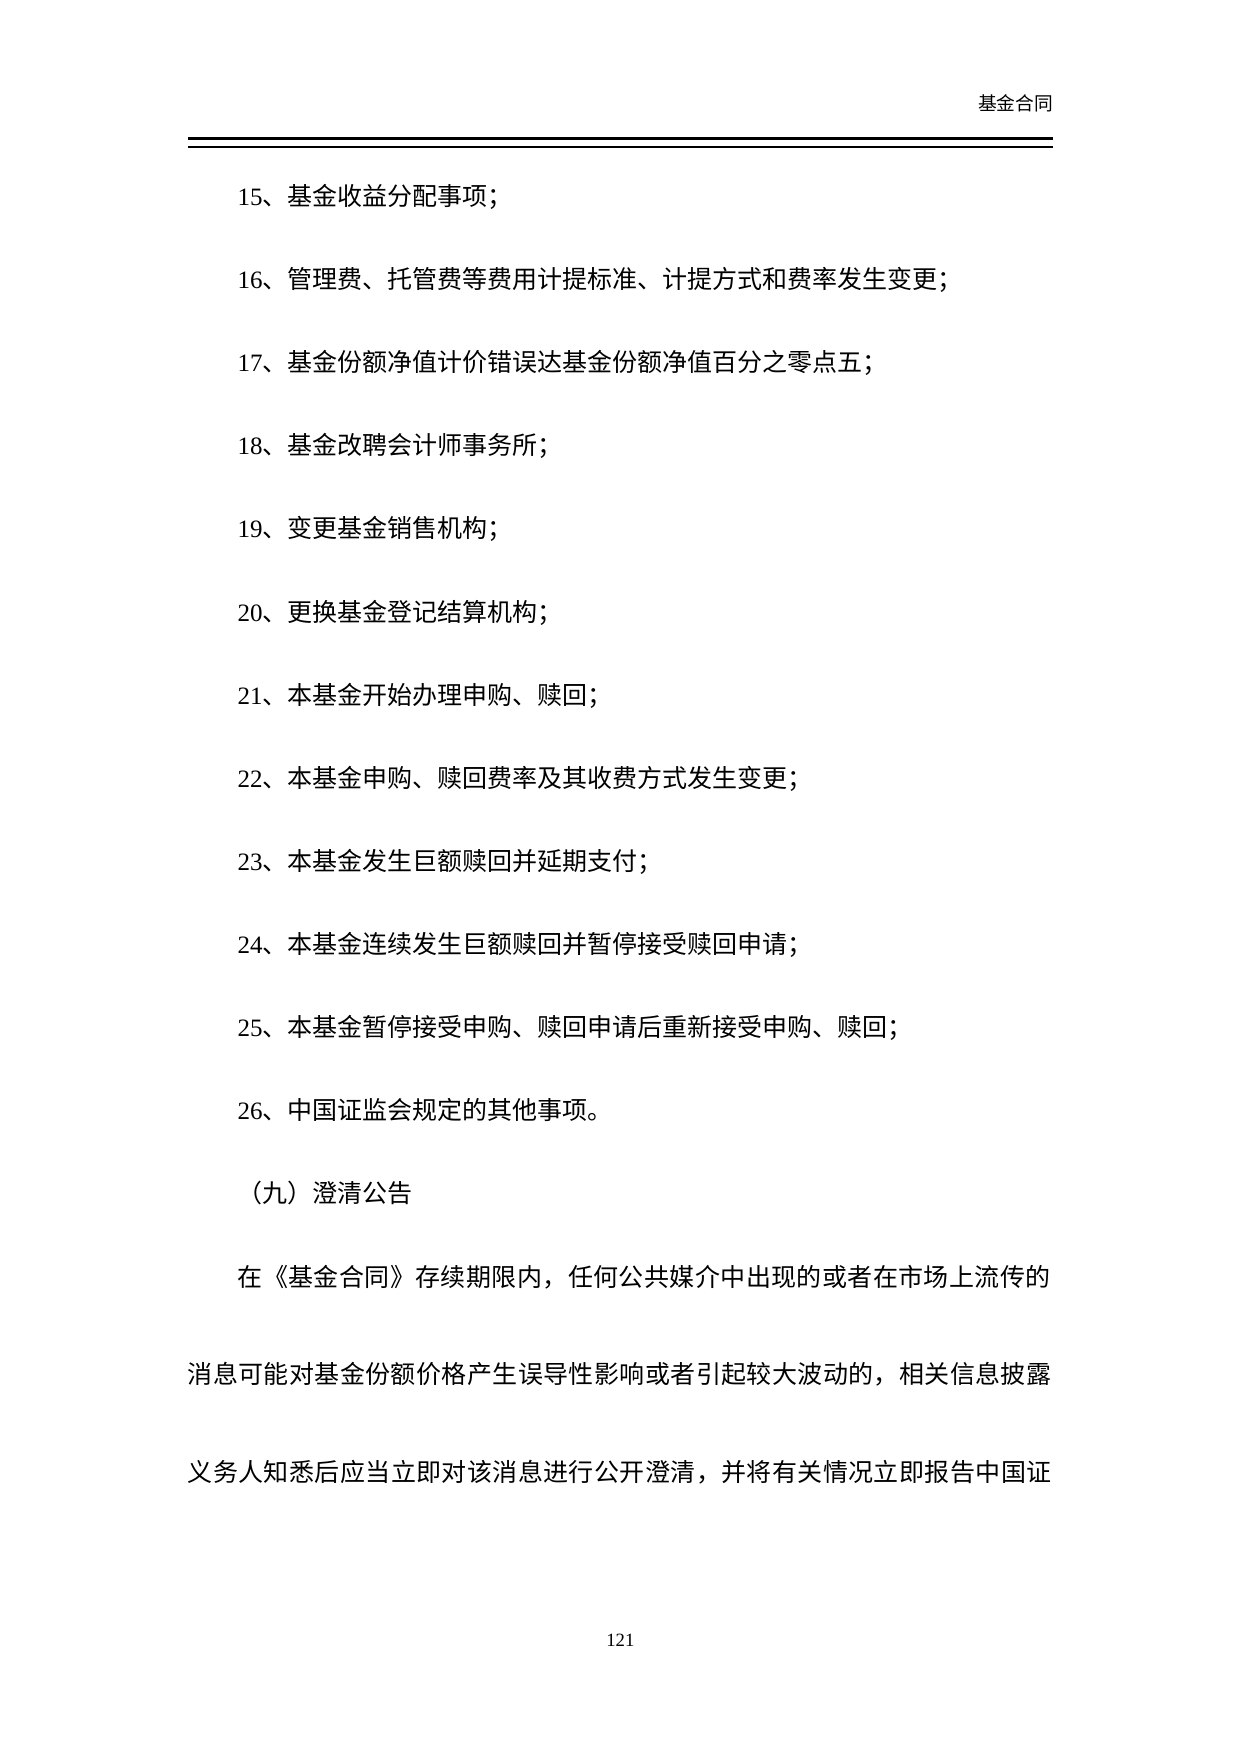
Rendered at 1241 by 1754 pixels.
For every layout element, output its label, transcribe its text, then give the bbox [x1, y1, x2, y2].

text 22、本基金申购、赎回费率及其收费方式发生变更； [187, 744, 1053, 809]
text 21、本基金开始办理申购、赎回； [187, 661, 1053, 726]
text 15、基金收益分配事项； [187, 162, 1053, 227]
text 26、中国证监会规定的其他事项。 [187, 1076, 1053, 1141]
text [187, 1243, 1053, 1503]
text 16、管理费、托管费等费用计提标准、计提方式和费率发生变更； [187, 245, 1053, 310]
text 19、变更基金销售机构； [187, 494, 1053, 559]
text 18、基金改聘会计师事务所； [187, 411, 1053, 476]
text 25、本基金暂停接受申购、赎回申请后重新接受申购、赎回； [187, 993, 1053, 1058]
text 20、更换基金登记结算机构； [187, 578, 1053, 643]
text 23、本基金发生巨额赎回并延期支付； [187, 827, 1053, 892]
text （九）澄清公告 [187, 1159, 1053, 1224]
text 24、本基金连续发生巨额赎回并暂停接受赎回申请； [187, 910, 1053, 975]
text 17、基金份额净值计价错误达基金份额净值百分之零点五； [187, 328, 1053, 393]
